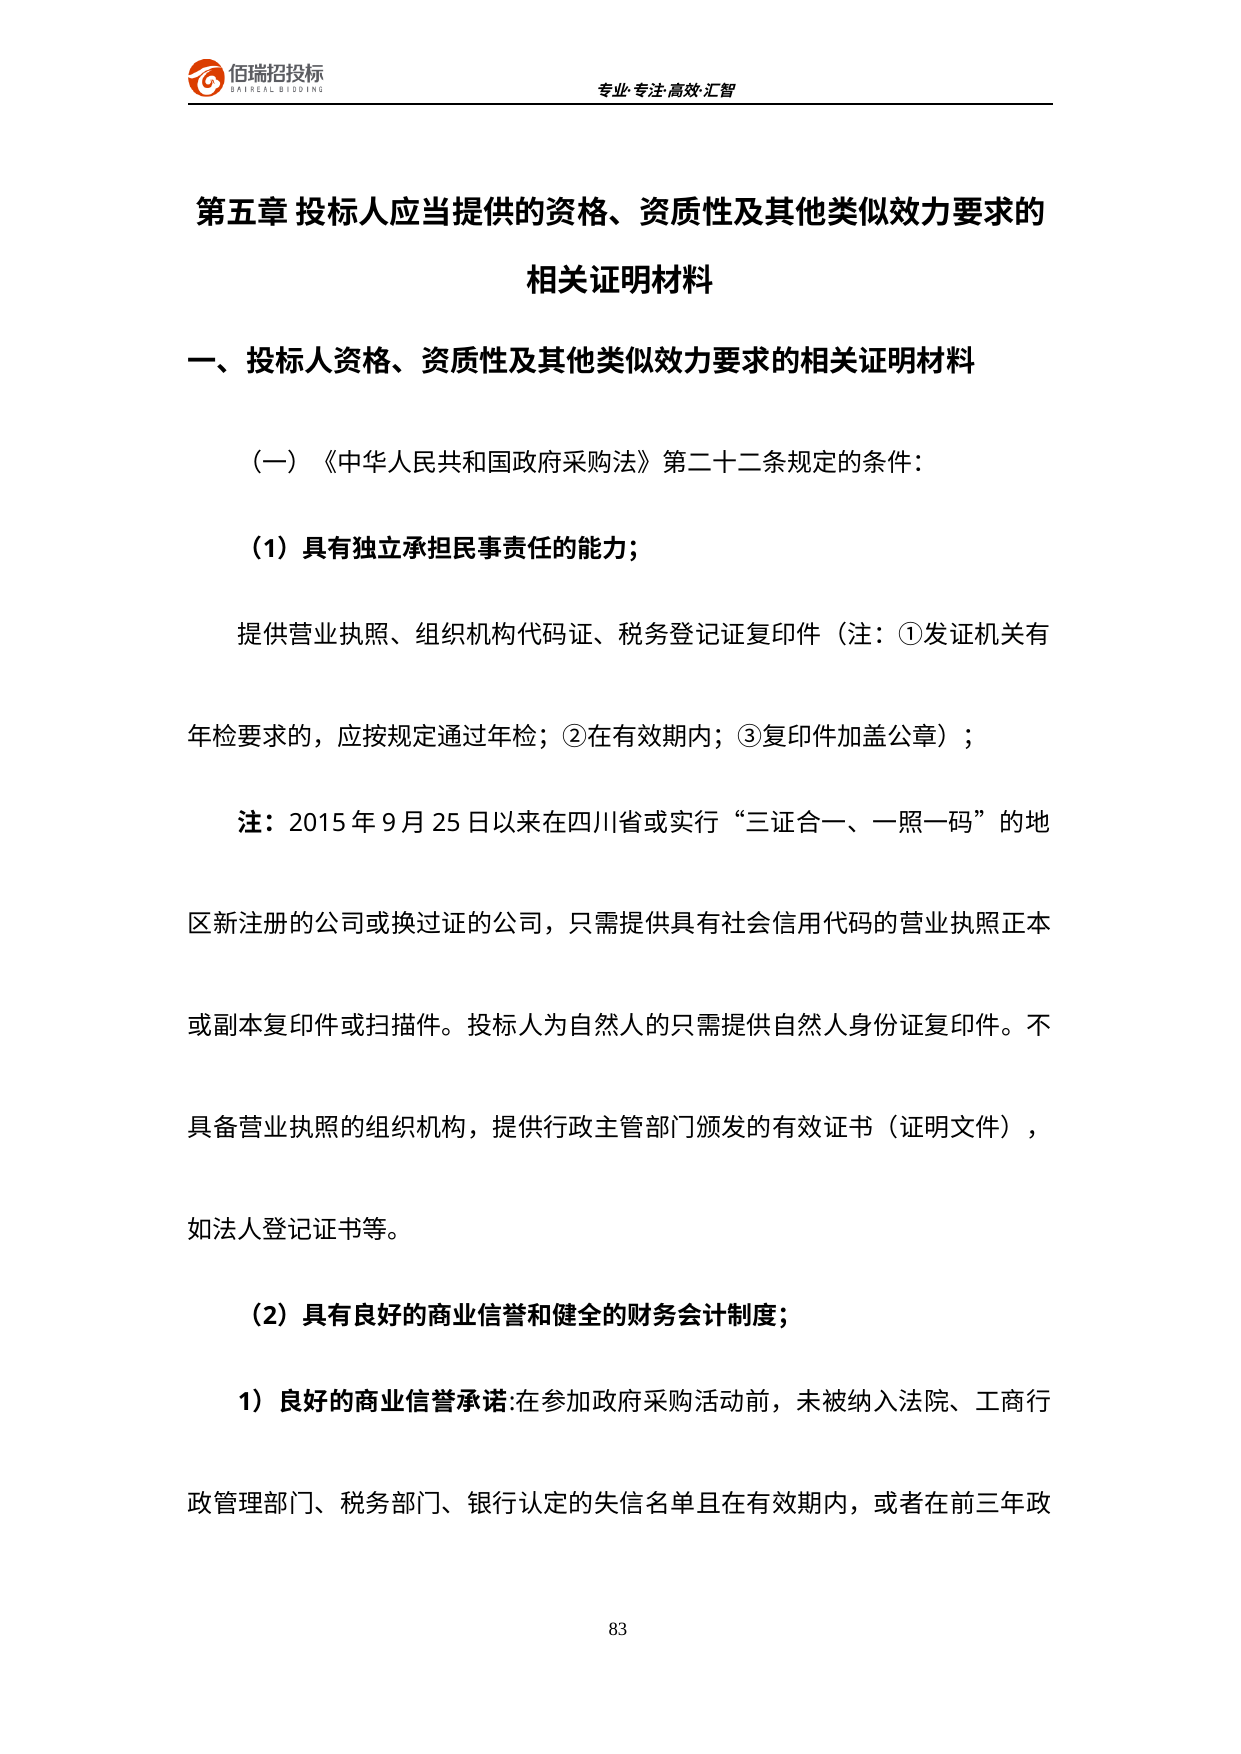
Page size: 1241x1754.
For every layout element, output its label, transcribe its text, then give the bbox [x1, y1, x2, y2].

picture [187, 59, 324, 97]
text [187, 1366, 1053, 1536]
text （2）具有良好的商业信誉和健全的财务会计制度； [187, 1280, 1053, 1348]
text 注：2015年9月25日以来在四川省或实行“三证合一、一照一码”的地区新注册的公司或换过证的公司，只需提供具有社会信用代码的营业执照正本或副本复印件或扫描件。投标人为自然人的只需提供自然人身份证复印件。不具备营业执照的组织机构，提供行政主管部门颁发的有效证书（证明文件），如法人登记证书等。 [187, 786, 1053, 1262]
text （1）具有独立承担民事责任的能力； [187, 512, 1053, 580]
subtitle 第五章 投标人应当提供的资格、资质性及其他类似效力要求的相关证明材料 [187, 176, 1053, 312]
text （一）《中华人民共和国政府采购法》第二十二条规定的条件： [187, 426, 1053, 494]
text 提供营业执照、组织机构代码证、税务登记证复印件（注：①发证机关有年检要求的，应按规定通过年检；②在有效期内；③复印件加盖公章）； [187, 598, 1053, 768]
subtitle 一、投标人资格、资质性及其他类似效力要求的相关证明材料 [187, 325, 1053, 393]
